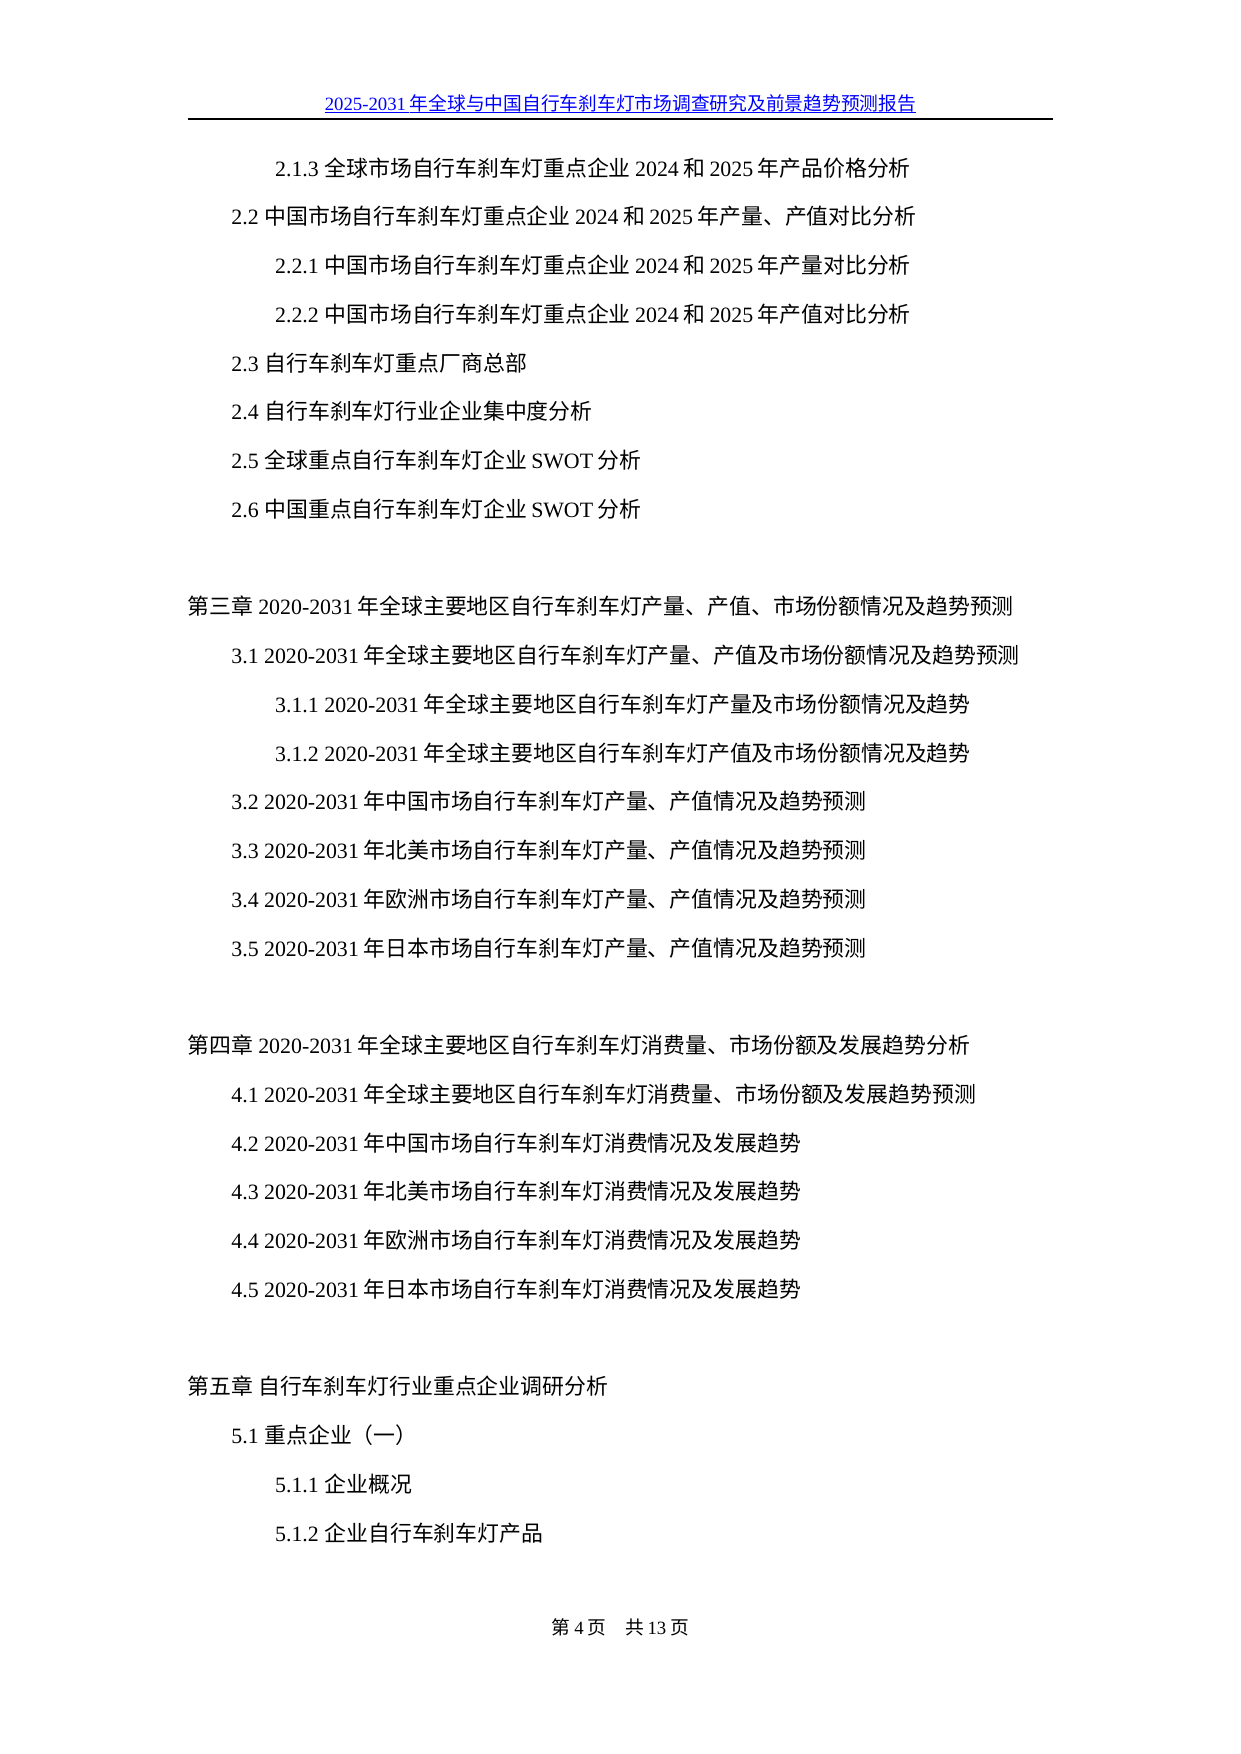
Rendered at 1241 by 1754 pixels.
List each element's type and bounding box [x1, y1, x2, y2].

text [187, 150, 1053, 1548]
